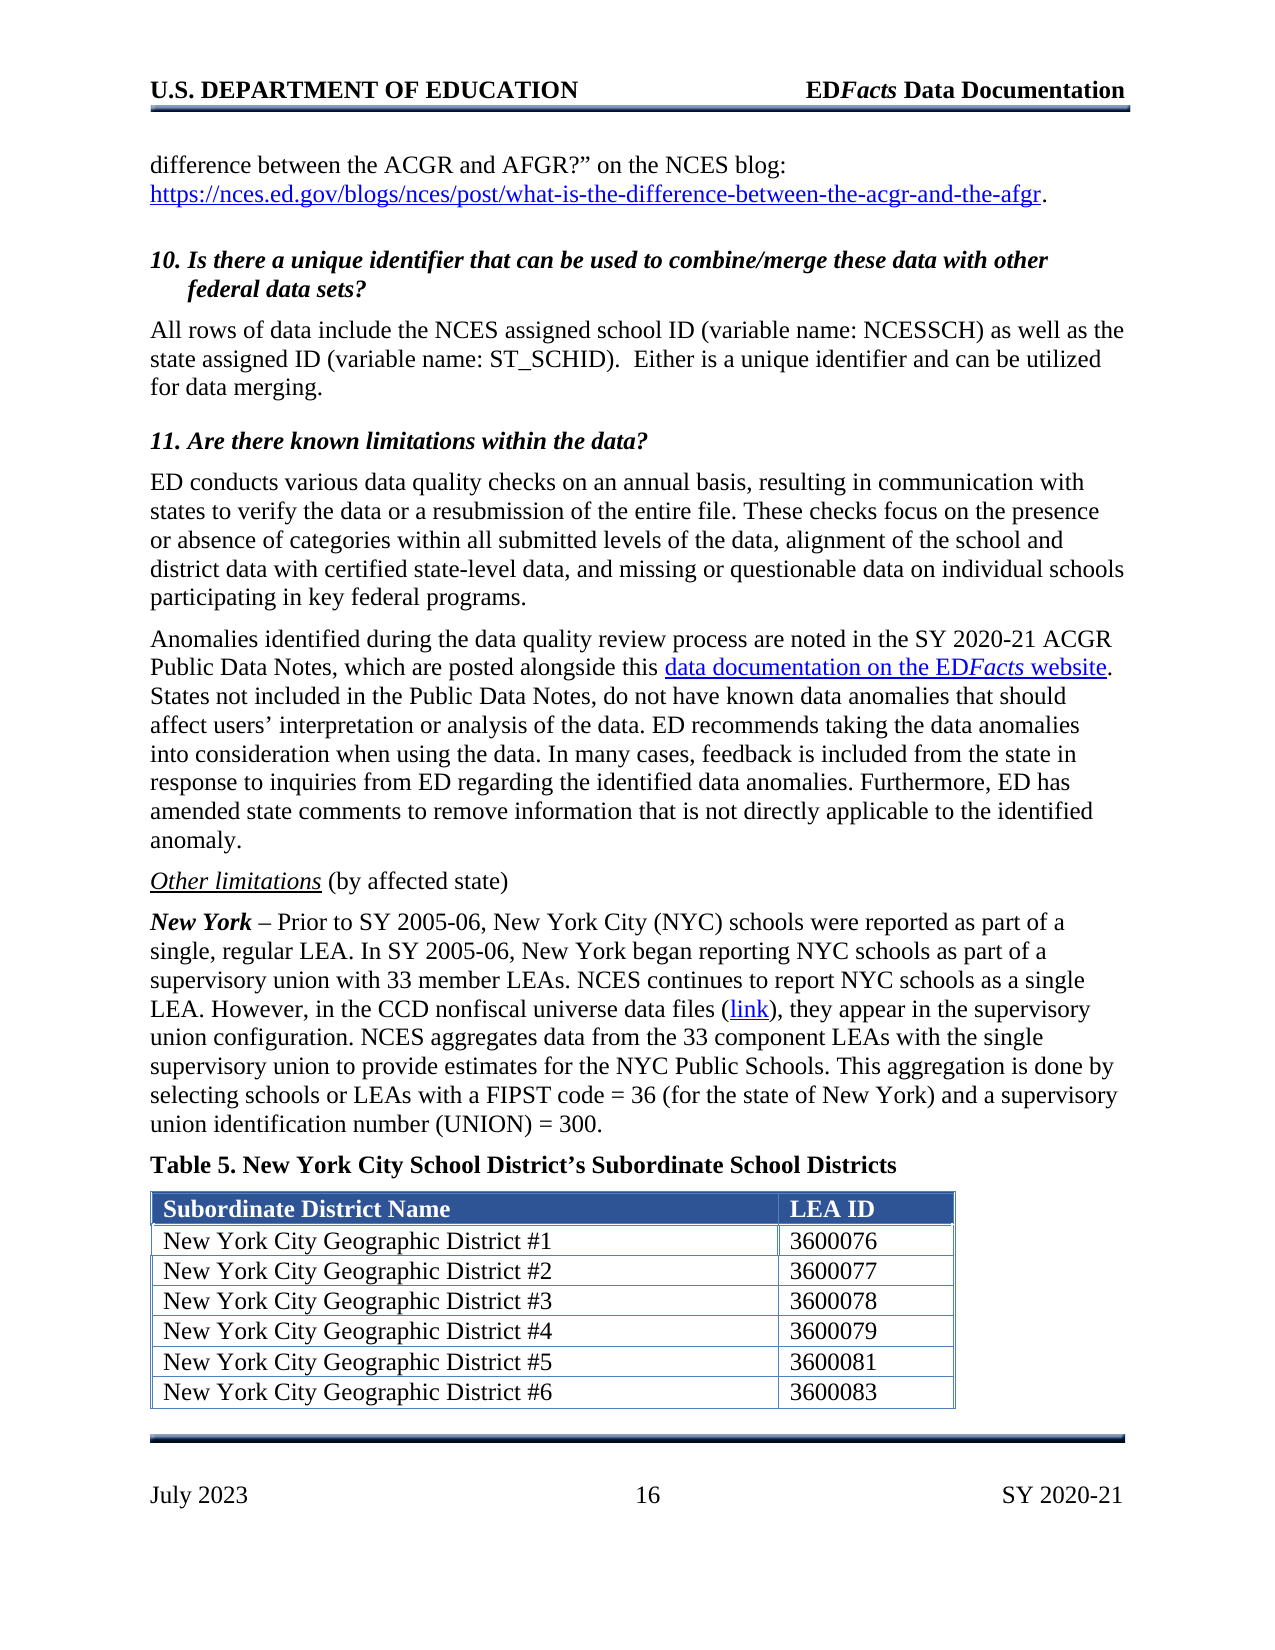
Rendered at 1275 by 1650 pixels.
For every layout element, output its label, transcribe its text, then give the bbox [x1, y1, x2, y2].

table_cell New York City Geographic District #4 [153, 1316, 778, 1346]
table_cell New York City Geographic District #2 [153, 1256, 778, 1285]
table_cell New York City Geographic District #1 [152, 1223, 778, 1255]
text ED conducts various data quality checks on an annual basis, resulting in communication with states to verify the data or a resubmission of the entire file. These checks focus on the presence or absence of categories within all submitted levels of the data, alignment of the school and district data with certified state-level data, and missing or questionable data on individual schools participating in key federal programs. [150, 467, 1125, 611]
table_cell New York City Geographic District #3 [153, 1286, 778, 1315]
table_cell 3600083 [779, 1377, 953, 1408]
table_cell New York City Geographic District #6 [153, 1377, 778, 1408]
table_cell 3600076 [779, 1223, 954, 1255]
table_cell 3600079 [779, 1316, 953, 1346]
table_header Subordinate District Name [153, 1194, 778, 1223]
table_cell 3600078 [779, 1286, 953, 1315]
text Other limitations (by affected state) [150, 866, 1125, 895]
text All rows of data include the NCES assigned school ID (variable name: NCESSCH) as well as the state assigned ID (variable name: ST_SCHID). Either is a unique identifier and can be utilized for data merging. [150, 315, 1125, 401]
table_cell 3600077 [779, 1256, 953, 1285]
table_header LEA ID [779, 1194, 953, 1223]
list Is there a unique identifier that can be used to combine/merge these data with other federal data sets? [150, 245, 1125, 302]
picture [150, 1434, 1125, 1443]
list Are there known limitations within the data? [150, 426, 1125, 455]
table_cell New York City Geographic District #5 [153, 1347, 778, 1376]
text New York – Prior to SY 2005-06, New York City (NYC) schools were reported as part of a single, regular LEA. In SY 2005-06, New York began reporting NYC schools as part of a supervisory union with 33 member LEAs. NCES continues to report NYC schools as a single LEA. However, in the CCD nonfiscal universe data files (link), they appear in the supervisory union configuration. NCES aggregates data from the 33 component LEAs with the single supervisory union to provide estimates for the NYC Public Schools. This aggregation is done by selecting schools or LEAs with a FIPST code = 36 (for the state of New York) and a supervisory union identification number (UNION) = 300. [150, 907, 1125, 1137]
picture [150, 103, 1138, 112]
text Anomalies identified during the data quality review process are noted in the SY 2020-21 ACGR Public Data Notes, which are posted alongside this data documentation on the EDFacts website. States not included in the Public Data Notes, do not have known data anomalies that should affect users’ interpretation or analysis of the data. ED recommends taking the data anomalies into consideration when using the data. In many cases, feedback is included from the state in response to inquiries from ED regarding the identified data anomalies. Furthermore, ED has amended state comments to remove information that is not directly applicable to the identified anomaly. [150, 624, 1125, 854]
table_cell 3600081 [779, 1347, 953, 1376]
